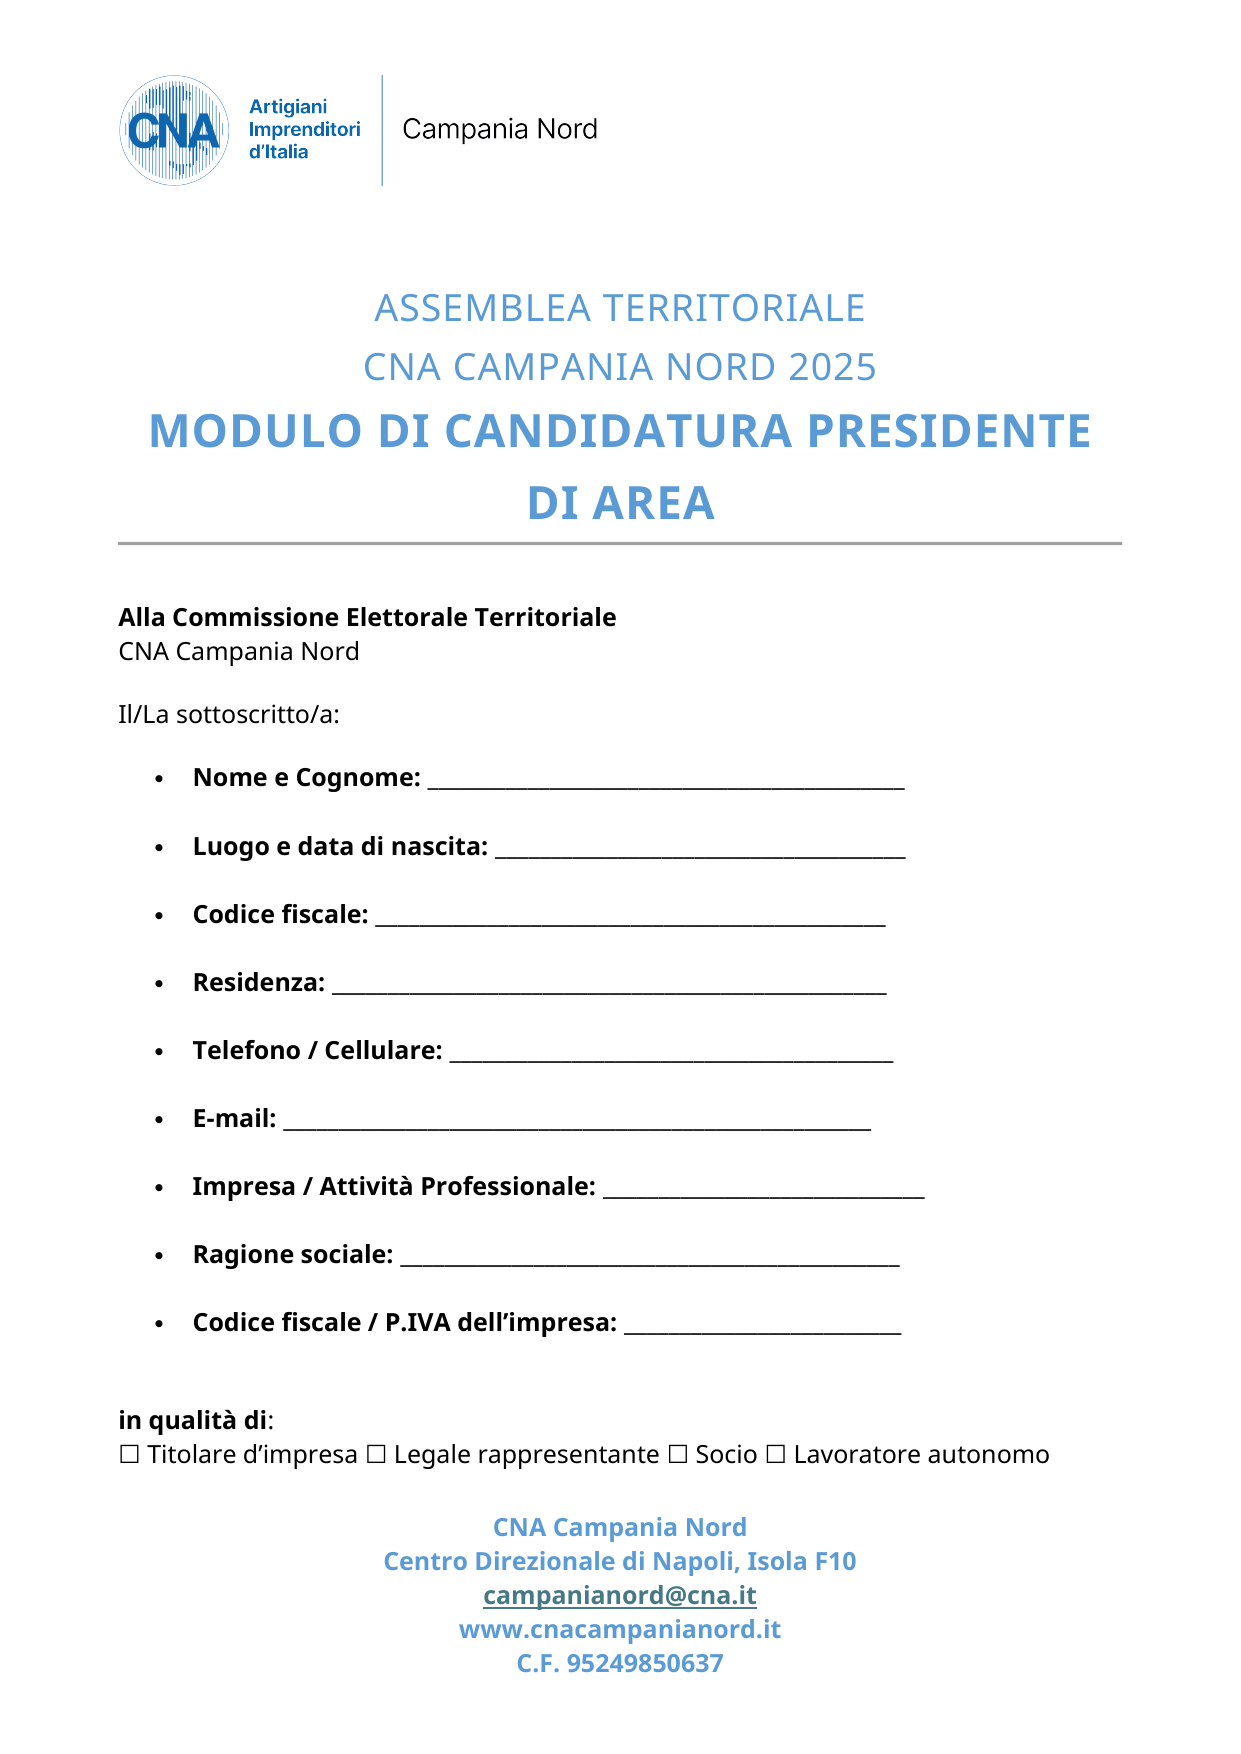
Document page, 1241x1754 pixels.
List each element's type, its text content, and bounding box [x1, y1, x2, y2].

list Luogo e data di nascita: _____________________________________ [155, 828, 1122, 862]
list Residenza: __________________________________________________ [155, 964, 1122, 998]
title MODULO DI CANDIDATURA PRESIDENTE DI AREA [118, 398, 1122, 533]
text in qualità di: ☐ Titolare d’impresa ☐ Legale rappresentante ☐ Socio ☐ Lavoratore autonomo [118, 1402, 1122, 1470]
list Telefono / Cellulare: ________________________________________ [155, 1032, 1122, 1067]
list Codice fiscale / P.IVA dell’impresa: _________________________ [155, 1305, 1122, 1339]
title CNA CAMPANIA NORD 2025 [118, 340, 1122, 391]
picture [118, 73, 601, 188]
list E-mail: _____________________________________________________ [155, 1101, 1122, 1135]
list Ragione sociale: _____________________________________________ [155, 1237, 1122, 1271]
text Il/La sottoscritto/a: [118, 697, 1122, 731]
title Assemblea Territoriale [118, 281, 1122, 332]
list Nome e Cognome: ___________________________________________ [155, 760, 1122, 794]
text Alla Commissione Elettorale Territoriale CNA Campania Nord [118, 599, 1122, 668]
list Impresa / Attività Professionale: _____________________________ [155, 1169, 1122, 1203]
list Codice fiscale: ______________________________________________ [155, 896, 1122, 930]
